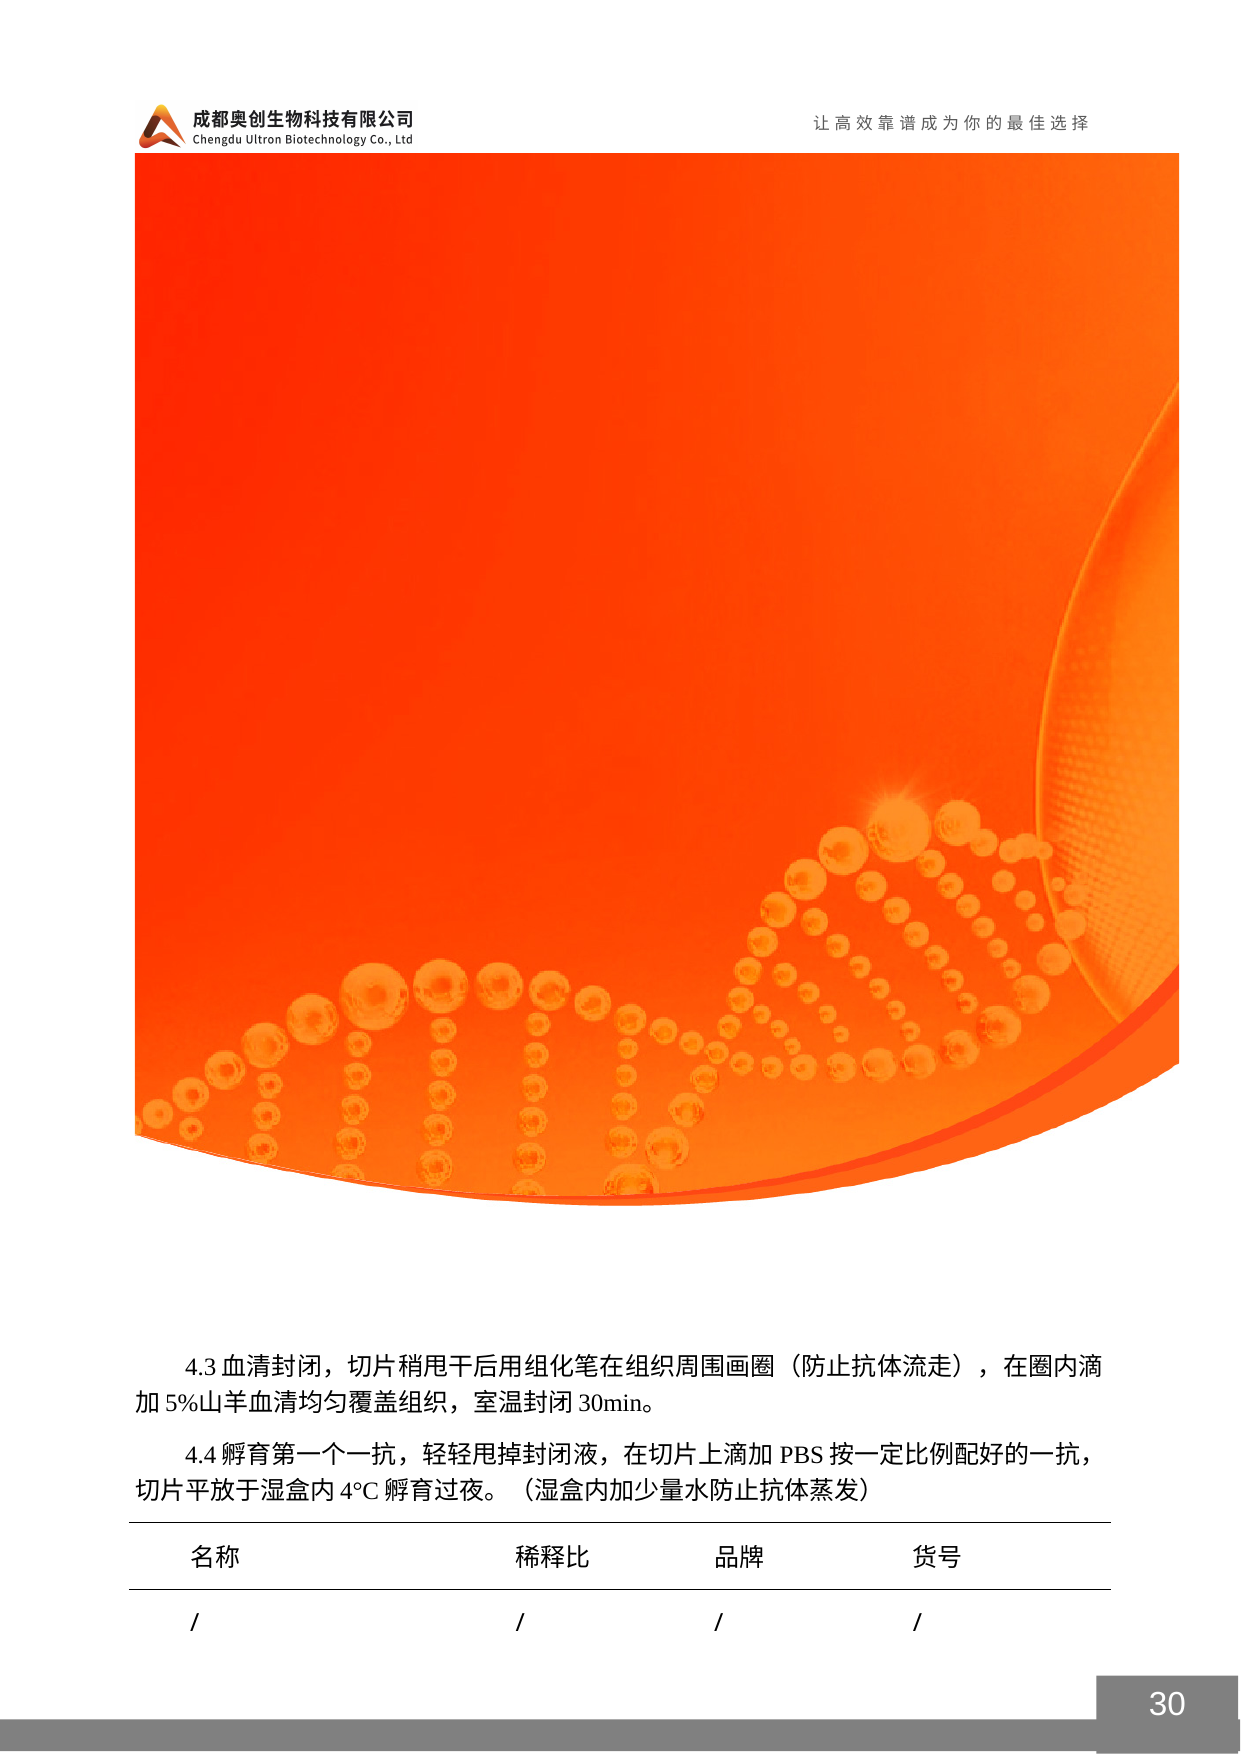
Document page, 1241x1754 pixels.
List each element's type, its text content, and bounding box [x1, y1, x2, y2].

table_cell / [454, 1590, 653, 1654]
table_cell / [129, 1590, 454, 1654]
table_cell / [851, 1590, 1111, 1654]
text 4.4孵育第一个一抗，轻轻甩掉封闭液，在切片上滴加PBS按一定比例配好的一抗，切片平放于湿盒内4°C孵育过夜。（湿盒内加少量水防止抗体蒸发） [135, 1434, 1106, 1507]
table_header 货号 [851, 1523, 1111, 1589]
picture [134, 100, 1180, 1347]
table_cell / [653, 1590, 851, 1654]
table_header 品牌 [653, 1523, 851, 1589]
table_header 名称 [129, 1523, 454, 1589]
table_header 稀释比 [454, 1523, 653, 1589]
text 4.3血清封闭，切片稍甩干后用组化笔在组织周围画圈（防止抗体流走），在圈内滴加5%山羊血清均匀覆盖组织，室温封闭30min。 [135, 1347, 1106, 1419]
